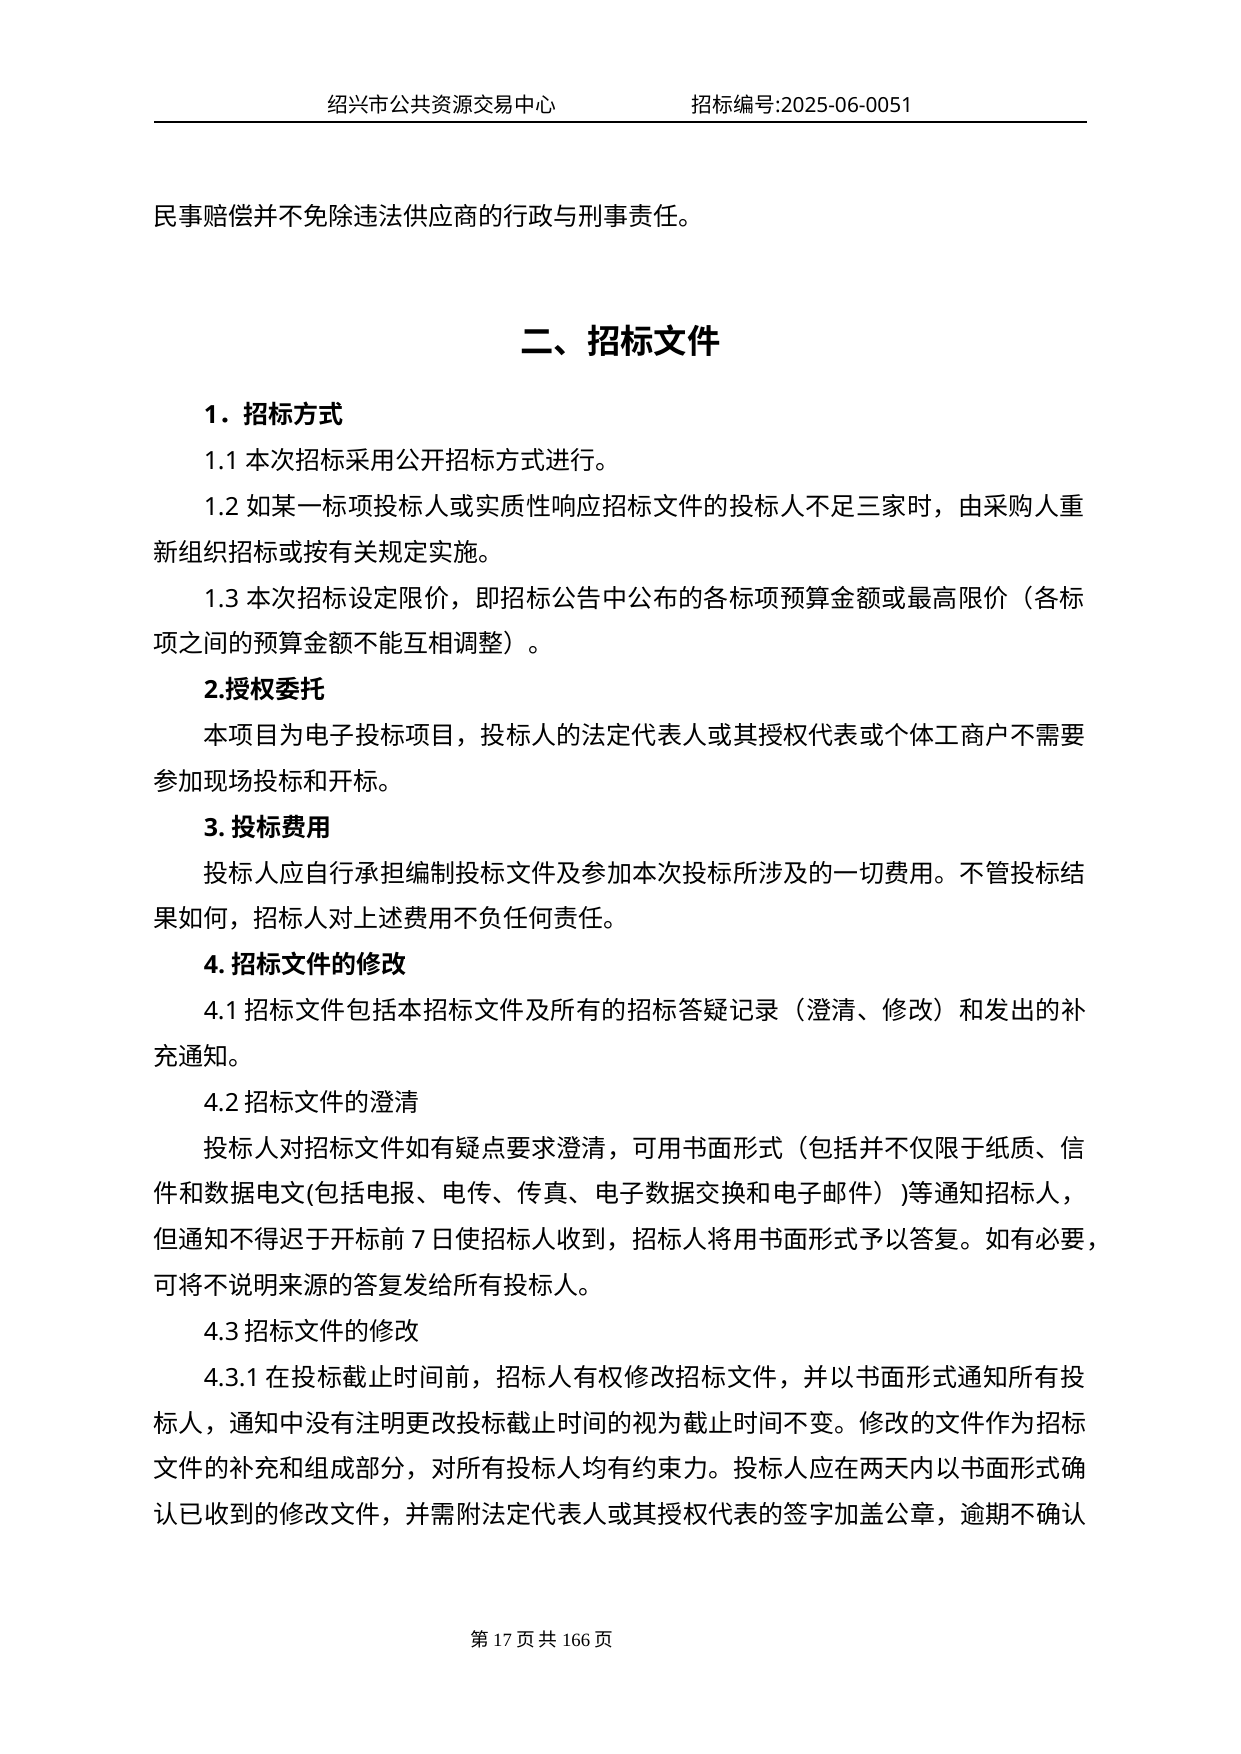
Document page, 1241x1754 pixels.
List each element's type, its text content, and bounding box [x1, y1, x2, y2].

text 本项目为电子投标项目，投标人的法定代表人或其授权代表或个体工商户不需要参加现场投标和开标。 [153, 708, 1087, 799]
text 3. 投标费用 [153, 799, 1087, 845]
text 二、招标文件 [153, 315, 1087, 363]
text 1.2 如某一标项投标人或实质性响应招标文件的投标人不足三家时，由采购人重新组织招标或按有关规定实施。 [153, 479, 1087, 570]
text 4.3招标文件的修改 [153, 1304, 1087, 1349]
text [153, 1349, 1087, 1533]
text 2.授权委托 [153, 662, 1087, 708]
text 4.2招标文件的澄清 [153, 1074, 1087, 1120]
text 投标人对招标文件如有疑点要求澄清，可用书面形式（包括并不仅限于纸质、信件和数据电文(包括电报、电传、传真、电子数据交换和电子邮件）)等通知招标人，但通知不得迟于开标前7日使招标人收到，招标人将用书面形式予以答复。如有必要，可将不说明来源的答复发给所有投标人。 [153, 1120, 1087, 1304]
text 4.1招标文件包括本招标文件及所有的招标答疑记录（澄清、修改）和发出的补充通知。 [153, 983, 1087, 1074]
text 投标人应自行承担编制投标文件及参加本次投标所涉及的一切费用。不管投标结果如何，招标人对上述费用不负任何责任。 [153, 845, 1087, 937]
text 1．招标方式 [153, 387, 1087, 433]
text 4. 招标文件的修改 [153, 937, 1087, 983]
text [153, 189, 1087, 235]
text 1.3 本次招标设定限价，即招标公告中公布的各标项预算金额或最高限价（各标项之间的预算金额不能互相调整）。 [153, 570, 1087, 662]
text 1.1 本次招标采用公开招标方式进行。 [153, 433, 1087, 479]
